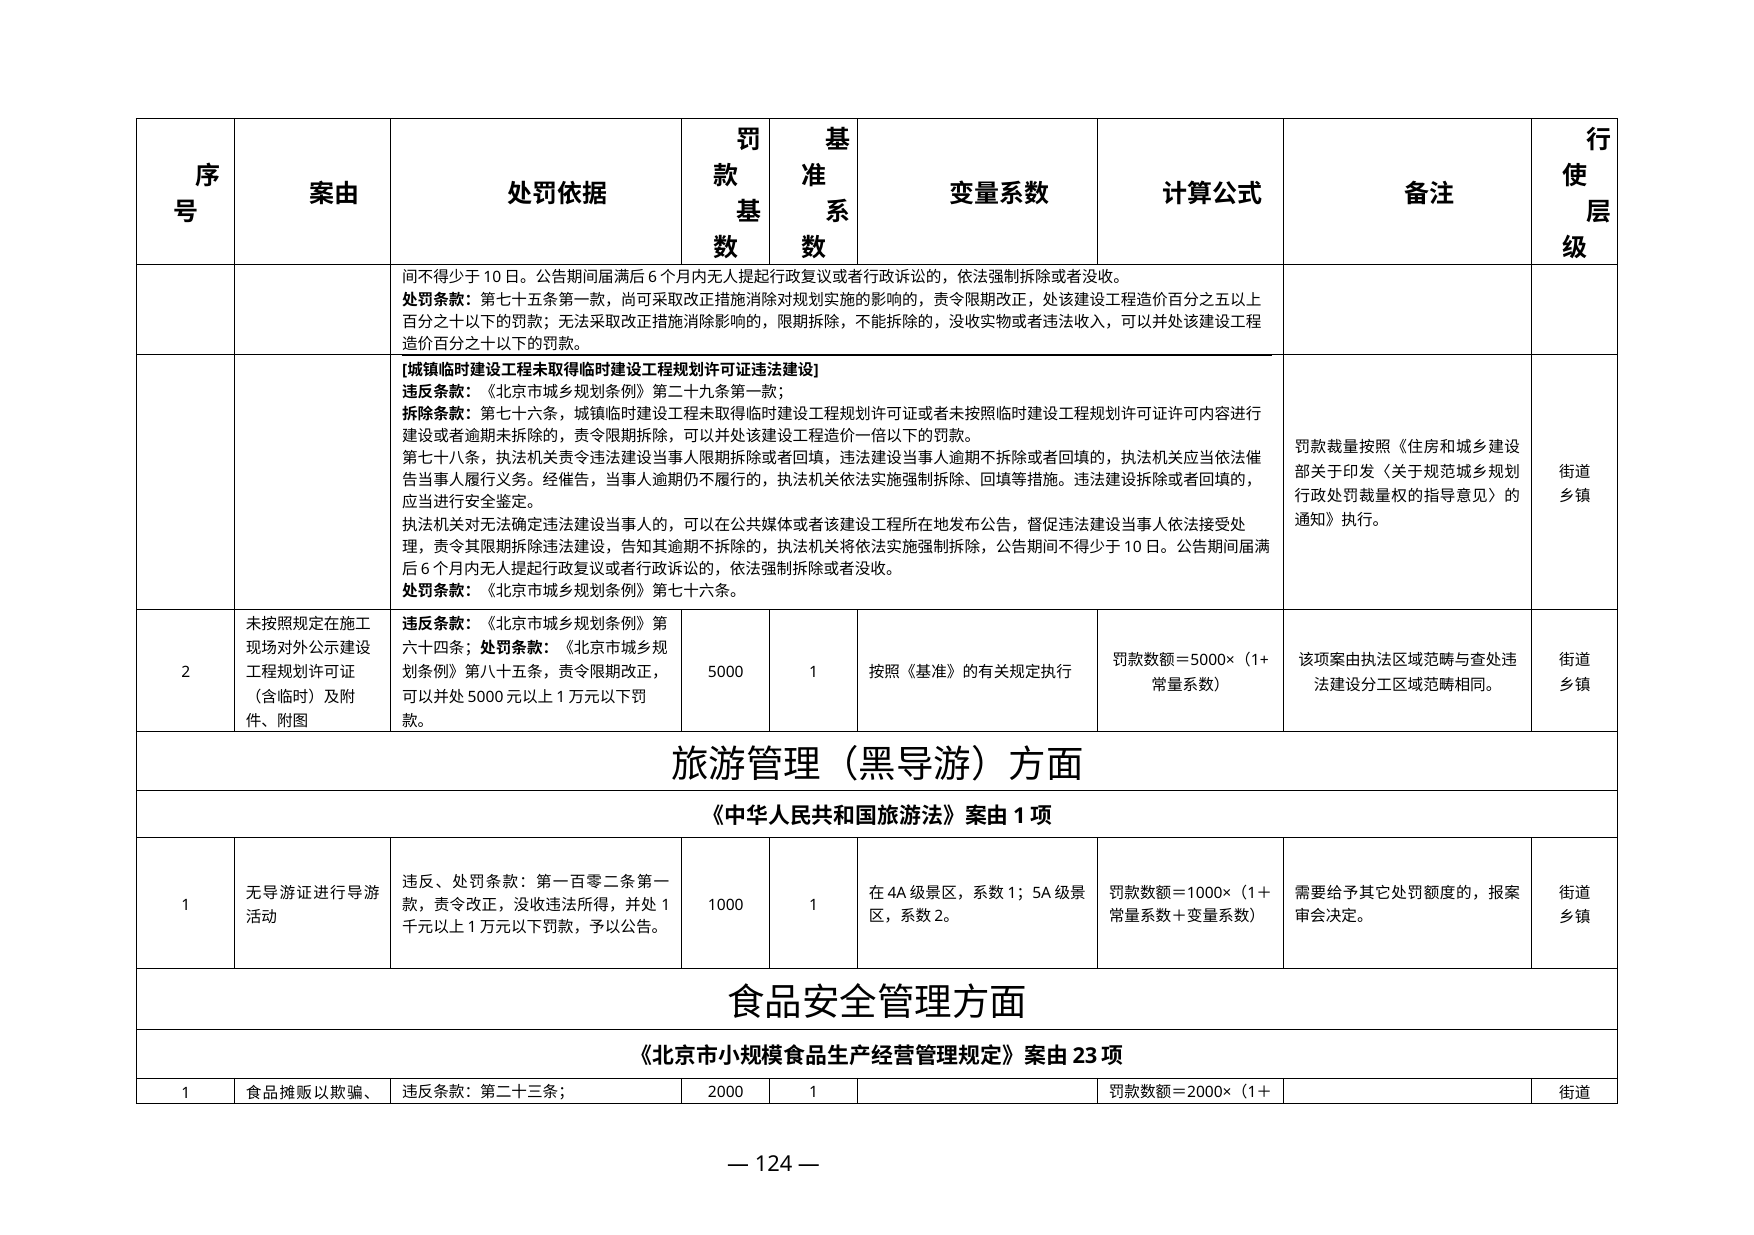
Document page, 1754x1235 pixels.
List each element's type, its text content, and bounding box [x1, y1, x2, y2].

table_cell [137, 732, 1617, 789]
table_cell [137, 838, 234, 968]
table_header 处罚依据 [391, 119, 681, 264]
table_header 备注 [1284, 119, 1531, 264]
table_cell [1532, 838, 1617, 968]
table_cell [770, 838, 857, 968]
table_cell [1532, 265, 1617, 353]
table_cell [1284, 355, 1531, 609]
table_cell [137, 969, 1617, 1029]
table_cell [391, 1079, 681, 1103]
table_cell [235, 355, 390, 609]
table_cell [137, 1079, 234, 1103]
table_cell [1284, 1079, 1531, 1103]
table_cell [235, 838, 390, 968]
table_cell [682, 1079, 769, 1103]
table_header 计算公式 [1098, 119, 1283, 264]
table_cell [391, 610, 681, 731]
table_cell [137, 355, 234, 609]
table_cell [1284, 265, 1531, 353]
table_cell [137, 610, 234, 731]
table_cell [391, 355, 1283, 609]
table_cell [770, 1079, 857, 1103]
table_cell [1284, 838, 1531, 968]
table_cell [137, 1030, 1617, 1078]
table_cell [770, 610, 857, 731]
table_header 案由 [235, 119, 390, 264]
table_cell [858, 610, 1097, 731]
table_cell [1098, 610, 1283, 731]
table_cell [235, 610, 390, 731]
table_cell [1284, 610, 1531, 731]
table_header 罚款 基数 [682, 119, 769, 264]
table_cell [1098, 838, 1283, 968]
table_header 序号 [137, 119, 234, 264]
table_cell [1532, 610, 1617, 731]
table_header 变量系数 [858, 119, 1097, 264]
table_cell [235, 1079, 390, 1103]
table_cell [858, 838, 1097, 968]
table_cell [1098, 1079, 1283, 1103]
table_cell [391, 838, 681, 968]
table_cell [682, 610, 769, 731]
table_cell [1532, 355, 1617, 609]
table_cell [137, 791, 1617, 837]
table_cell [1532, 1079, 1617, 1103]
table_header 行使 层级 [1532, 119, 1617, 264]
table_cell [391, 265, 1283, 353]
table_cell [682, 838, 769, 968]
table_header 基准 系数 [770, 119, 857, 264]
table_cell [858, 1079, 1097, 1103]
